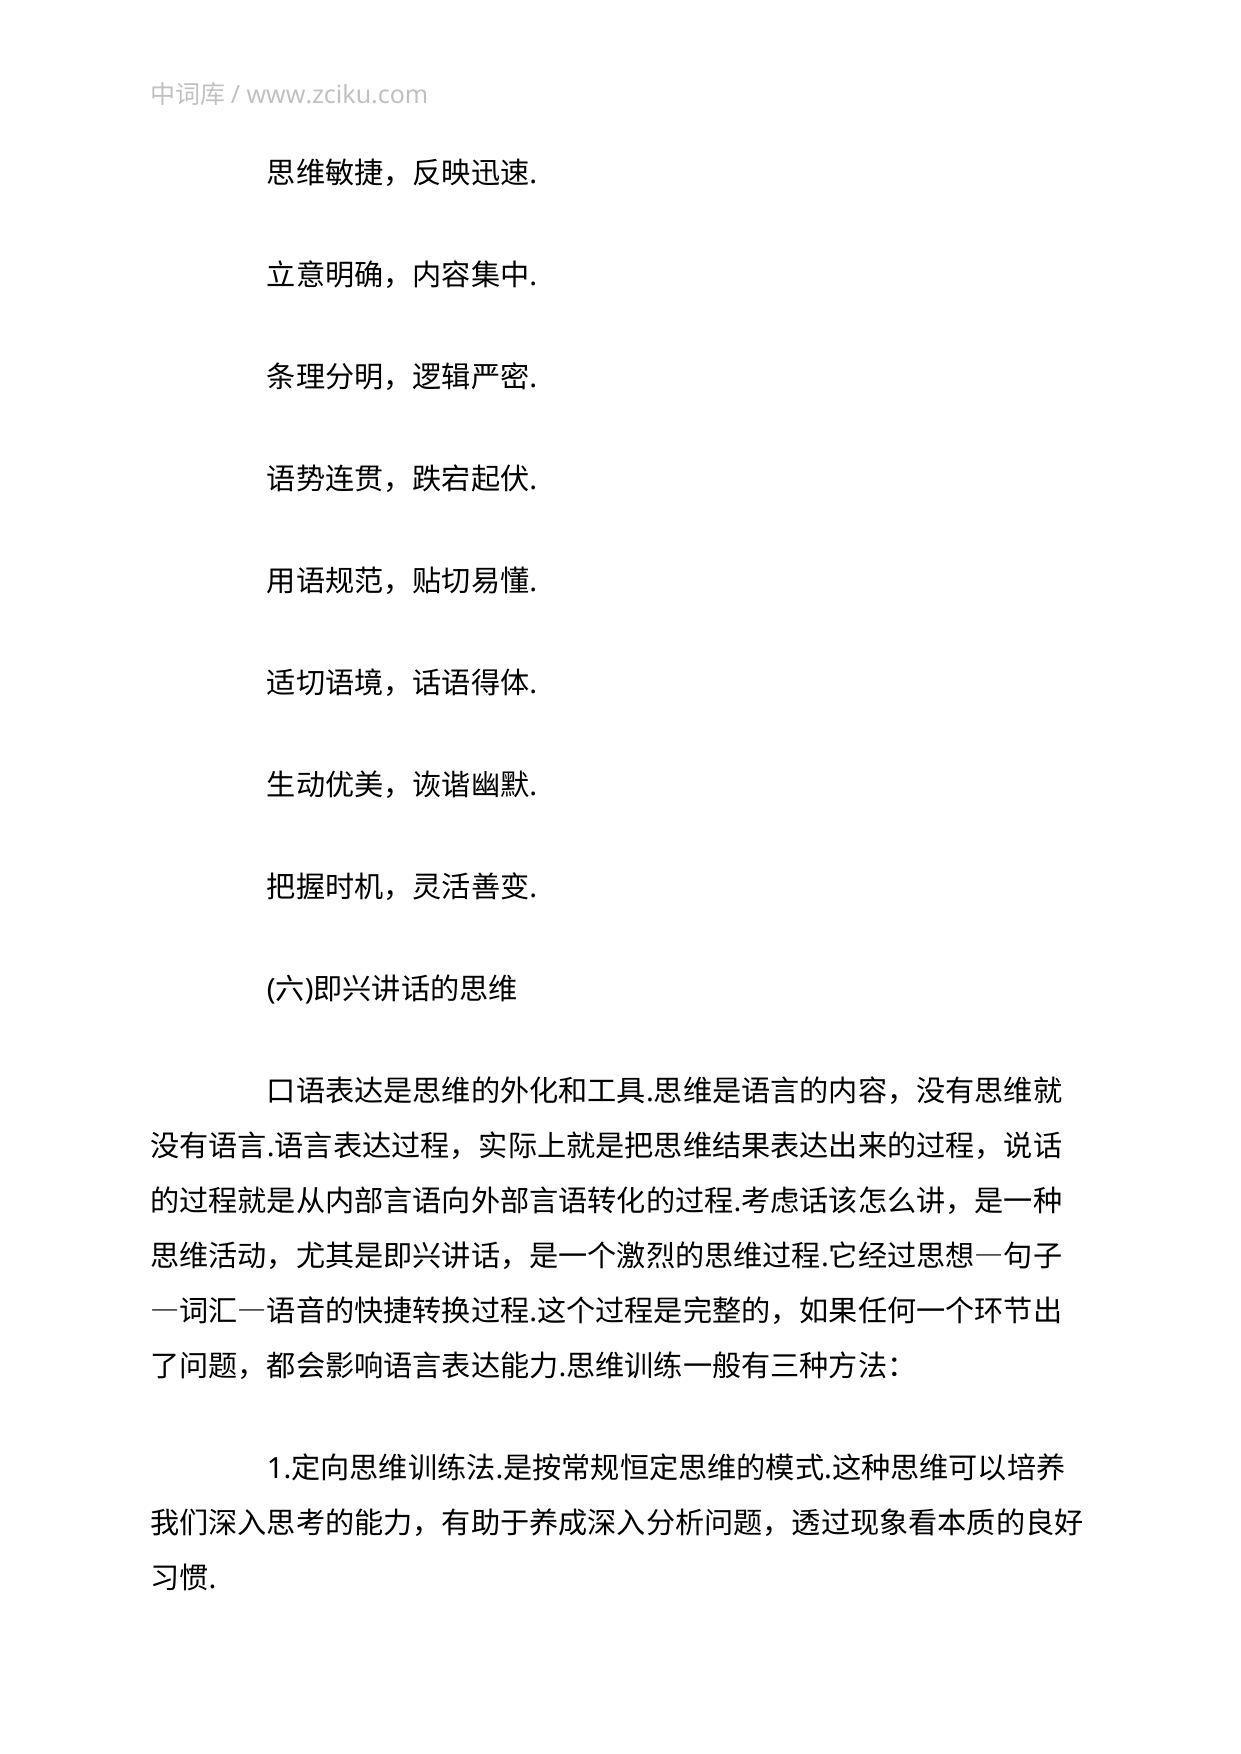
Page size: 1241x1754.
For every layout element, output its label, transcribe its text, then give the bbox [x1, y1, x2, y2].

text 1.定向思维训练法.是按常规恒定思维的模式.这种思维可以培养我们深入思考的能力，有助于养成深入分析问题，透过现象看本质的良好习惯. [150, 1445, 1090, 1597]
text 语势连贯，跌宕起伏. [150, 456, 1090, 498]
text 用语规范，贴切易懂. [150, 558, 1090, 600]
text 条理分明，逻辑严密. [150, 354, 1090, 396]
text 把握时机，灵活善变. [150, 864, 1090, 906]
text 生动优美，诙谐幽默. [150, 762, 1090, 804]
text 思维敏捷，反映迅速. [150, 150, 1090, 192]
text 适切语境，话语得体. [150, 660, 1090, 702]
text (六)即兴讲话的思维 [150, 966, 1090, 1008]
text 口语表达是思维的外化和工具.思维是语言的内容，没有思维就没有语言.语言表达过程，实际上就是把思维结果表达出来的过程，说话的过程就是从内部言语向外部言语转化的过程.考虑话该怎么讲，是一种思维活动，尤其是即兴讲话，是一个激烈的思维过程.它经过思想—句子—词汇—语音的快捷转换过程.这个过程是完整的，如果任何一个环节出了问题，都会影响语言表达能力.思维训练一般有三种方法： [150, 1068, 1090, 1385]
text 立意明确，内容集中. [150, 252, 1090, 294]
